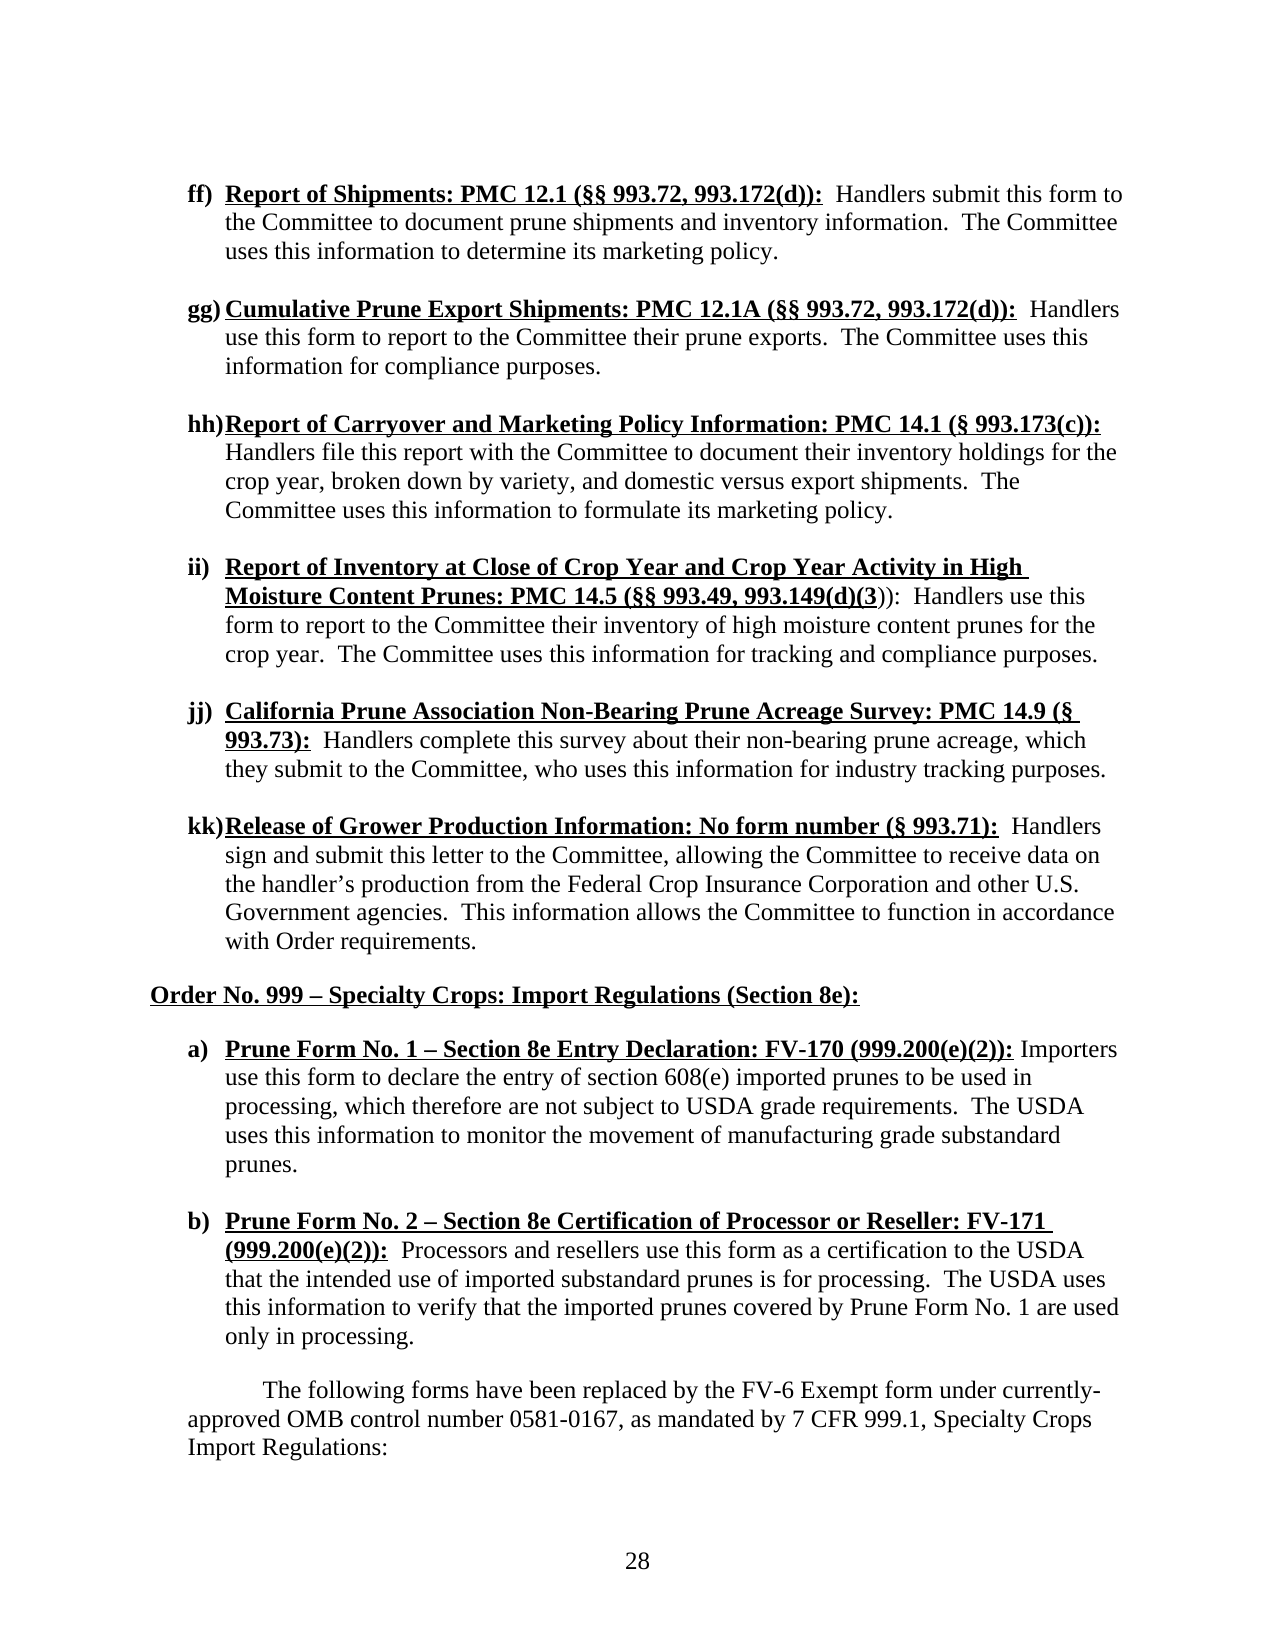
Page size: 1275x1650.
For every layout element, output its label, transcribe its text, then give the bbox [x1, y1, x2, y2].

text Order No. 999 – Specialty Crops: Import Regulations (Section 8e): [150, 980, 1125, 1009]
list Report of Inventory at Close of Crop Year and Crop Year Activity in High Moisture Content Prunes: PMC 14.5 (§§ 993.49, 993.149(d)(3)): Handlers use this form to report to the Committee their inventory of high moisture content prunes for the crop year. The Committee uses this information for tracking and compliance purposes. [187, 552, 1125, 667]
list Report of Carryover and Marketing Policy Information: PMC 14.1 (§ 993.173(c)): Handlers file this report with the Committee to document their inventory holdings for the crop year, broken down by variety, and domestic versus export shipments. The Committee uses this information to formulate its marketing policy. [187, 409, 1125, 524]
list Cumulative Prune Export Shipments: PMC 12.1A (§§ 993.72, 993.172(d)): Handlers use this form to report to the Committee their prune exports. The Committee uses this information for compliance purposes. [187, 294, 1125, 380]
list Release of Grower Production Information: No form number (§ 993.71): Handlers sign and submit this letter to the Committee, allowing the Committee to receive data on the handler’s production from the Federal Crop Insurance Corporation and other U.S. Government agencies. This information allows the Committee to function in accordance with Order requirements. [187, 811, 1125, 955]
list Report of Shipments: PMC 12.1 (§§ 993.72, 993.172(d)): Handlers submit this form to the Committee to document prune shipments and inventory information. The Committee uses this information to determine its marketing policy. [187, 179, 1125, 265]
list Prune Form No. 2 – Section 8e Certification of Processor or Reseller: FV-171 (999.200(e)(2)): Processors and resellers use this form as a certification to the USDA that the intended use of imported substandard prunes is for processing. The USDA uses this information to verify that the imported prunes covered by Prune Form No. 1 are used only in processing. [187, 1206, 1125, 1350]
text The following forms have been replaced by the FV-6 Exempt form under currently-approved OMB control number 0581-0167, as mandated by 7 CFR 999.1, Specialty Crops Import Regulations: [187, 1375, 1125, 1461]
list Prune Form No. 1 – Section 8e Entry Declaration: FV-170 (999.200(e)(2)): Importers use this form to declare the entry of section 608(e) imported prunes to be used in processing, which therefore are not subject to USDA grade requirements. The USDA uses this information to monitor the movement of manufacturing grade substandard prunes. [187, 1034, 1125, 1177]
list California Prune Association Non-Bearing Prune Acreage Survey: PMC 14.9 (§ 993.73): Handlers complete this survey about their non-bearing prune acreage, which they submit to the Committee, who uses this information for industry tracking purposes. [187, 696, 1125, 782]
